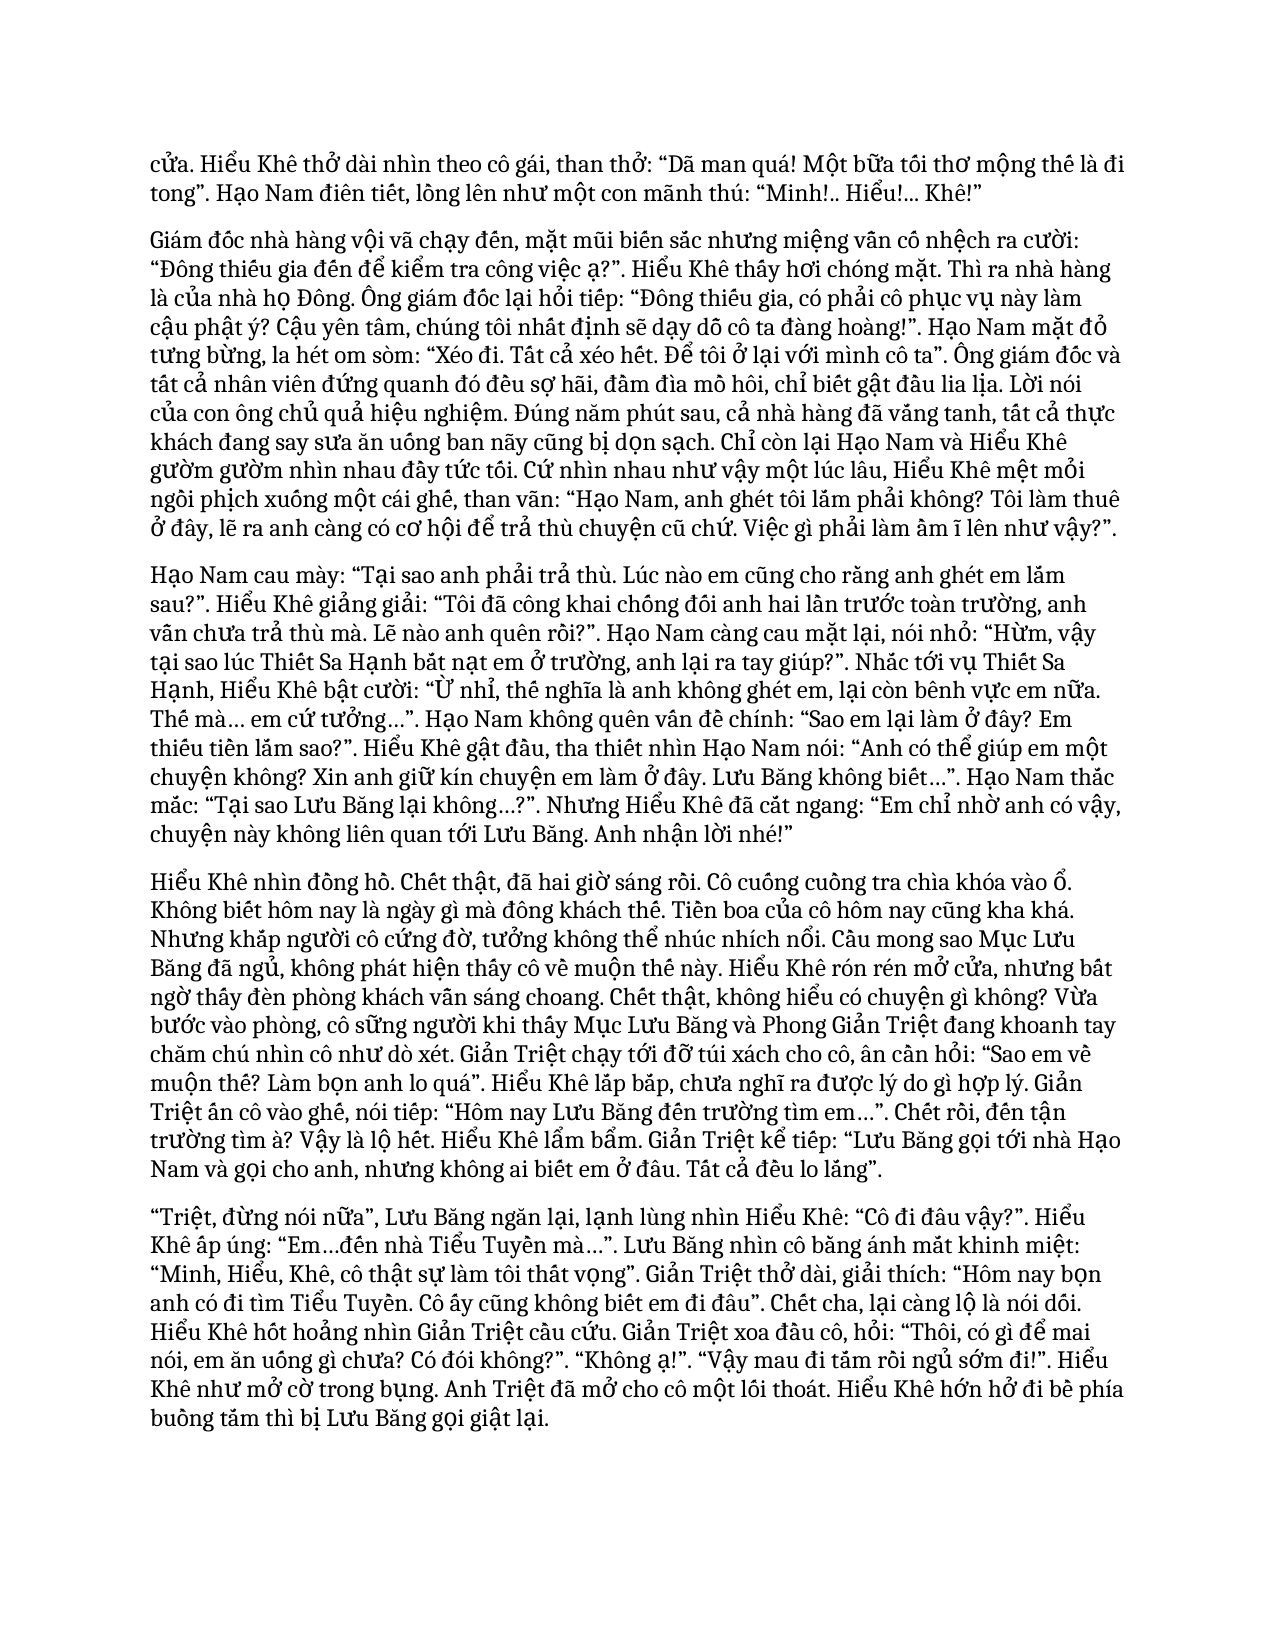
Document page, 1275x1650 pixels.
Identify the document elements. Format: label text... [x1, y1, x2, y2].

text Giám đốc nhà hàng vội vã chạy đến, mặt mũi biến sắc nhưng miệng vẫn cố nhệch ra cười: “Đông thiếu gia đến để kiểm tra công việc ạ?”. Hiểu Khê thấy hơi chóng mặt. Thì ra nhà hàng là của nhà họ Đông. Ông giám đốc lại hỏi tiếp: “Đông thiếu gia, có phải cô phục vụ này làm cậu phật ý? Cậu yên tâm, chúng tôi nhất định sẽ dạy dỗ cô ta đàng hoàng!”. Hạo Nam mặt đỏ tưng bừng, la hét om sòm: “Xéo đi. Tất cả xéo hết. Để tôi ở lại với mình cô ta”. Ông giám đốc và tất cả nhân viên đứng quanh đó đều sợ hãi, đầm đìa mồ hôi, chỉ biết gật đầu lia lịa. Lời nói của con ông chủ quả hiệu nghiệm. Đúng năm phút sau, cả nhà hàng đã vắng tanh, tất cả thực khách đang say sưa ăn uống ban nãy cũng bị dọn sạch. Chỉ còn lại Hạo Nam và Hiểu Khê gườm gườm nhìn nhau đầy tức tối. Cứ nhìn nhau như vậy một lúc lâu, Hiểu Khê mệt mỏi ngồi phịch xuống một cái ghế, than vãn: “Hạo Nam, anh ghét tôi lắm phải không? Tôi làm thuê ở đây, lẽ ra anh càng có cơ hội để trả thù chuyện cũ chứ. Việc gì phải làm ầm ĩ lên như vậy?”. [150, 226, 1125, 542]
text Hạo Nam cau mày: “Tại sao anh phải trả thù. Lúc nào em cũng cho rằng anh ghét em lắm sau?”. Hiểu Khê giảng giải: “Tôi đã công khai chống đối anh hai lần trước toàn trường, anh vẫn chưa trả thù mà. Lẽ nào anh quên rồi?”. Hạo Nam càng cau mặt lại, nói nhỏ: “Hừm, vậy tại sao lúc Thiết Sa Hạnh bắt nạt em ở trường, anh lại ra tay giúp?”. Nhắc tới vụ Thiết Sa Hạnh, Hiểu Khê bật cười: “Ừ nhỉ, thế nghĩa là anh không ghét em, lại còn bênh vực em nữa. Thế mà… em cứ tưởng…”. Hạo Nam không quên vấn đề chính: “Sao em lại làm ở đây? Em thiếu tiền lắm sao?”. Hiểu Khê gật đầu, tha thiết nhìn Hạo Nam nói: “Anh có thể giúp em một chuyện không? Xin anh giữ kín chuyện em làm ở đây. Lưu Băng không biết…”. Hạo Nam thắc mắc: “Tại sao Lưu Băng lại không…?”. Nhưng Hiểu Khê đã cắt ngang: “Em chỉ nhờ anh có vậy, chuyện này không liên quan tới Lưu Băng. Anh nhận lời nhé!” [150, 561, 1125, 849]
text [150, 150, 1125, 207]
text Hiểu Khê nhìn đồng hồ. Chết thật, đã hai giờ sáng rồi. Cô cuống cuồng tra chìa khóa vào ổ. Không biết hôm nay là ngày gì mà đông khách thế. Tiền boa của cô hôm nay cũng kha khá. Nhưng khắp người cô cứng đờ, tưởng không thể nhúc nhích nổi. Cầu mong sao Mục Lưu Băng đã ngủ, không phát hiện thấy cô về muộn thế này. Hiểu Khê rón rén mở cửa, nhưng bất ngờ thấy đèn phòng khách vẫn sáng choang. Chết thật, không hiểu có chuyện gì không? Vừa bước vào phòng, cô sững người khi thấy Mục Lưu Băng và Phong Giản Triệt đang khoanh tay chăm chú nhìn cô như dò xét. Giản Triệt chạy tới đỡ túi xách cho cô, ân cần hỏi: “Sao em về muộn thế? Làm bọn anh lo quá”. Hiểu Khê lắp bắp, chưa nghĩ ra được lý do gì hợp lý. Giản Triệt ấn cô vào ghế, nói tiếp: “Hôm nay Lưu Băng đến trường tìm em…”. Chết rồi, đến tận trường tìm à? Vậy là lộ hết. Hiểu Khê lẩm bẩm. Giản Triệt kể tiếp: “Lưu Băng gọi tới nhà Hạo Nam và gọi cho anh, nhưng không ai biết em ở đâu. Tất cả đều lo lắng”. [150, 867, 1125, 1184]
text “Triệt, đừng nói nữa”, Lưu Băng ngăn lại, lạnh lùng nhìn Hiểu Khê: “Cô đi đâu vậy?”. Hiểu Khê ấp úng: “Em…đến nhà Tiểu Tuyền mà…”. Lưu Băng nhìn cô bằng ánh mắt khinh miệt: “Minh, Hiểu, Khê, cô thật sự làm tôi thất vọng”. Giản Triệt thở dài, giải thích: “Hôm nay bọn anh có đi tìm Tiểu Tuyền. Cô ấy cũng không biết em đi đâu”. Chết cha, lại càng lộ là nói dối. Hiểu Khê hốt hoảng nhìn Giản Triệt cầu cứu. Giản Triệt xoa đầu cô, hỏi: “Thôi, có gì để mai nói, em ăn uống gì chưa? Có đói không?”. “Không ạ!”. “Vậy mau đi tắm rồi ngủ sớm đi!”. Hiểu Khê như mở cờ trong bụng. Anh Triệt đã mở cho cô một lối thoát. Hiểu Khê hớn hở đi bề phía buồng tắm thì bị Lưu Băng gọi giật lại. [150, 1202, 1125, 1432]
